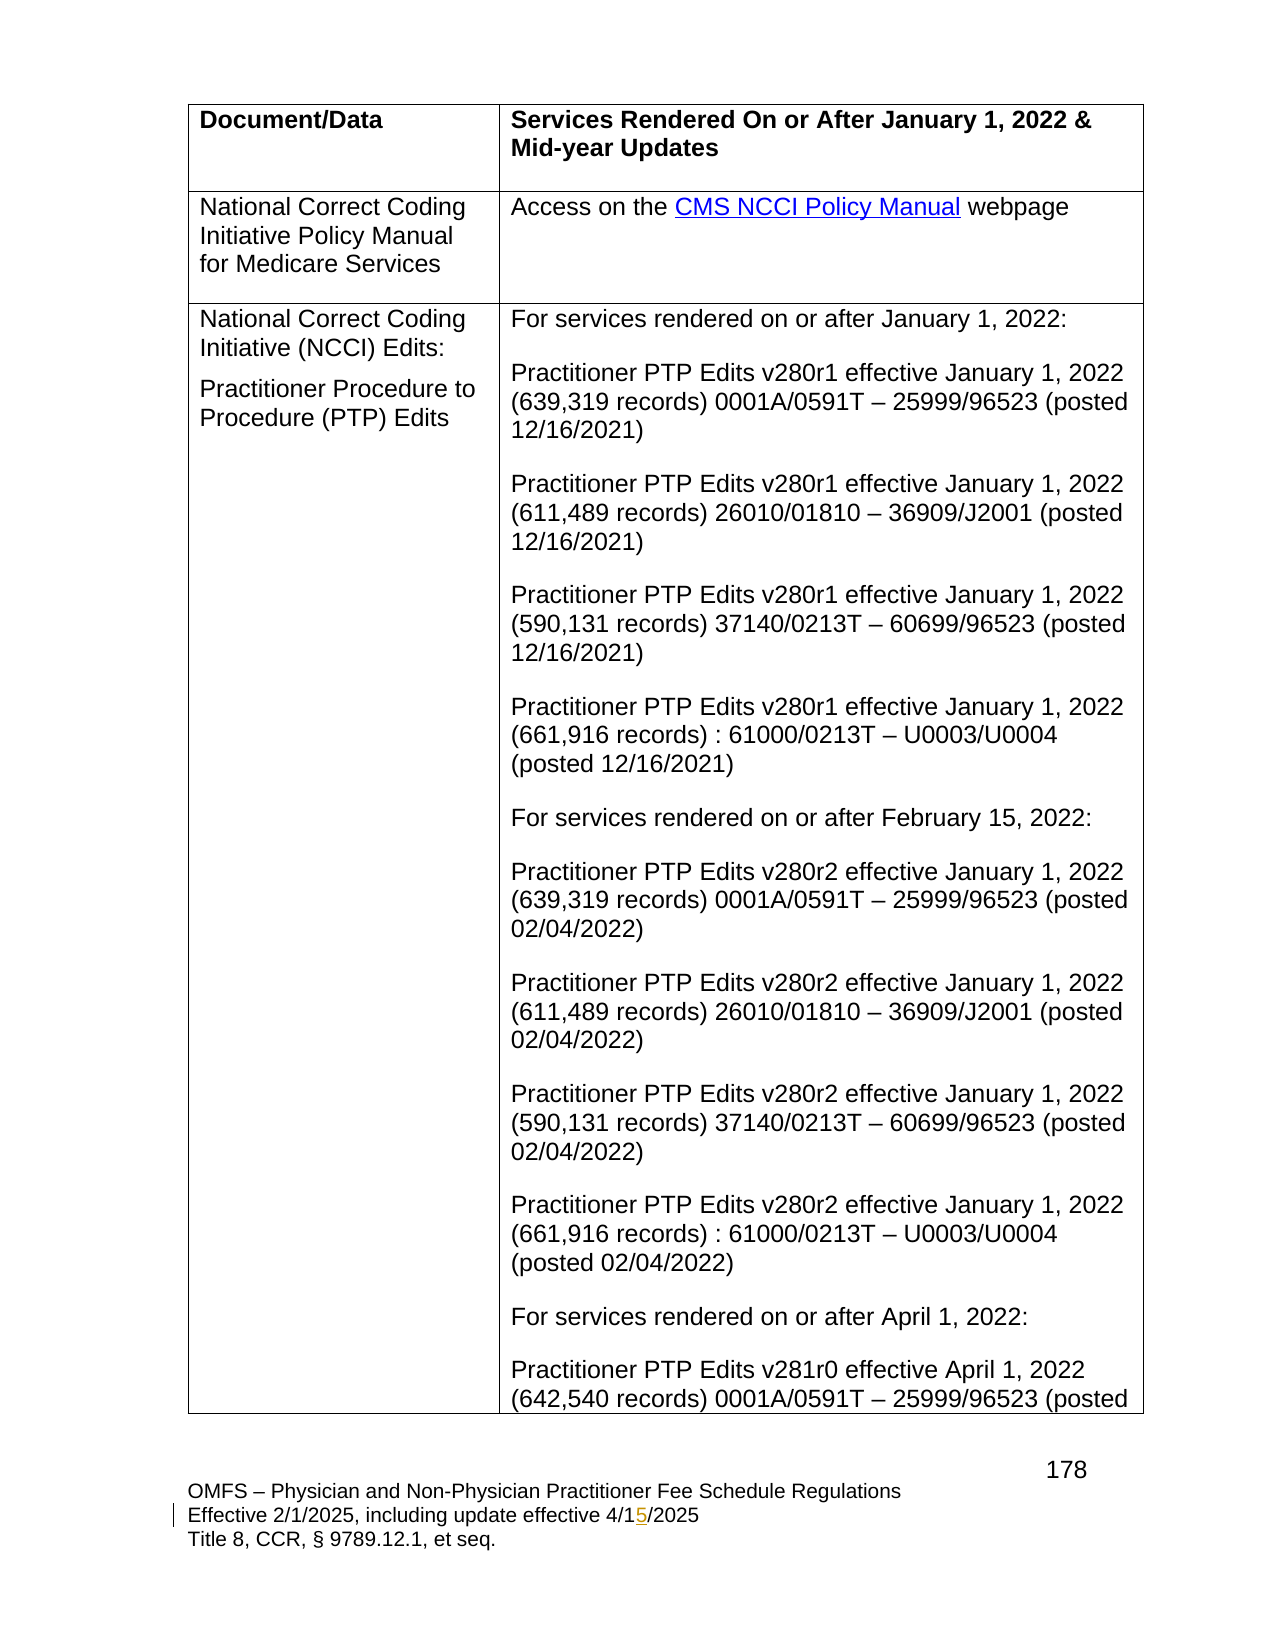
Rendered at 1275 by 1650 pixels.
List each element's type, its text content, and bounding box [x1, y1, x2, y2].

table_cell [500, 192, 1143, 303]
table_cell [500, 304, 1143, 1413]
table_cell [189, 304, 499, 1413]
table_header Services Rendered On or After January 1, 2022 & Mid-year Updates [500, 105, 1143, 191]
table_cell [189, 192, 499, 303]
table_header Document/Data [189, 105, 499, 191]
